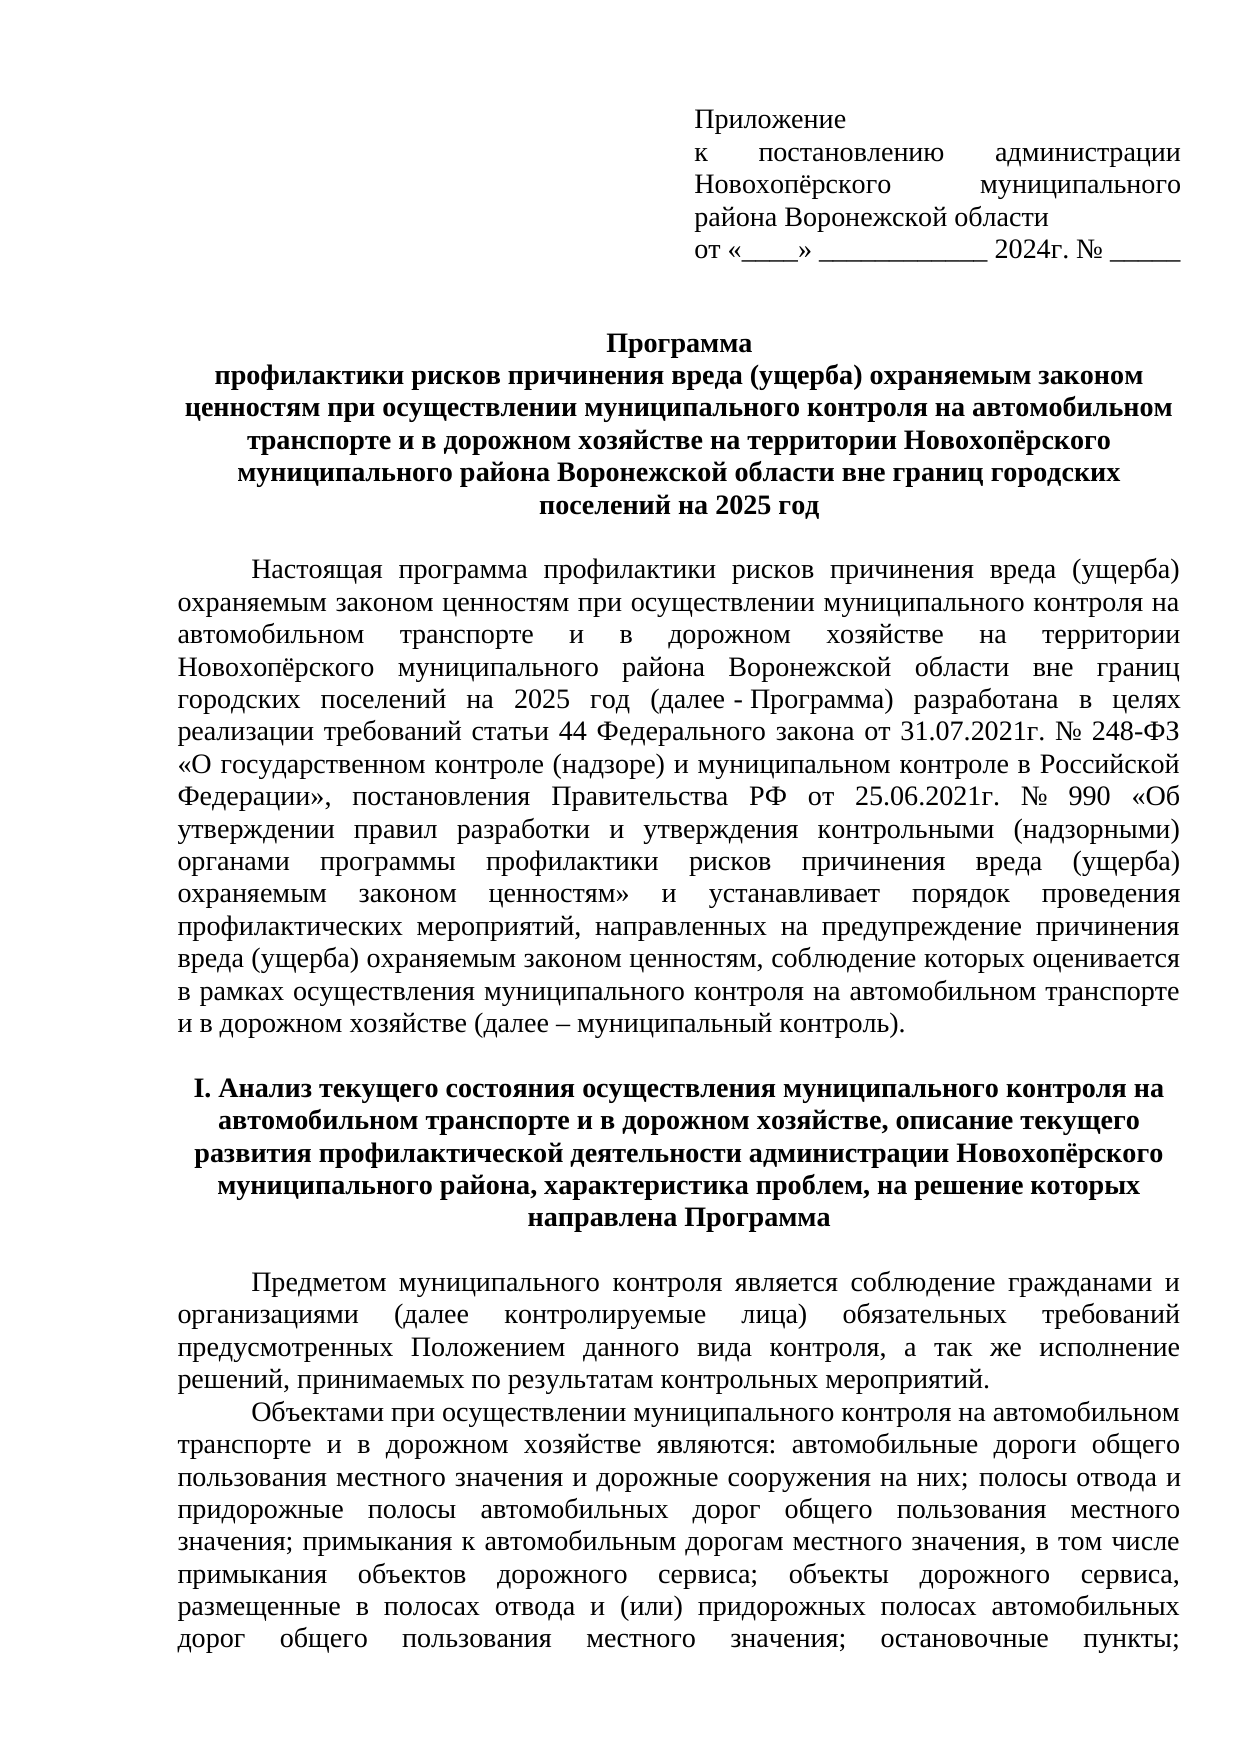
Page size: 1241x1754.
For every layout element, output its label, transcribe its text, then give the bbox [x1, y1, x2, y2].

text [177, 1395, 1181, 1654]
text от «____» ____________ 2024г. № _____ [694, 232, 1181, 264]
text Настоящая программа профилактики рисков причинения вреда (ущерба) охраняемым законом ценностям при осуществлении муниципального контроля на автомобильном транспорте и в дорожном хозяйстве на территории Новохопёрского муниципального района Воронежской области вне границ городских поселений на 2025 год (далее - Программа) разработана в целях реализации требований статьи 44 Федерального закона от 31.07.2021г. № 248-ФЗ «О государственном контроле (надзоре) и муниципальном контроле в Российской Федерации», постановления Правительства РФ от 25.06.2021г. № 990 «Об утверждении правил разработки и утверждения контрольными (надзорными) органами программы профилактики рисков причинения вреда (ущерба) охраняемым законом ценностям» и устанавливает порядок проведения профилактических мероприятий, направленных на предупреждение причинения вреда (ущерба) охраняемым законом ценностям, соблюдение которых оценивается в рамках осуществления муниципального контроля на автомобильном транспорте и в дорожном хозяйстве (далее – муниципальный контроль). [177, 552, 1181, 1038]
text Приложение [694, 103, 1181, 135]
text I. Анализ текущего состояния осуществления муниципального контроля на автомобильном транспорте и в дорожном хозяйстве, описание текущего развития профилактической деятельности администрации Новохопёрского муниципального района, характеристика проблем, на решение которых направлена Программа [177, 1071, 1181, 1233]
text Предметом муниципального контроля является соблюдение гражданами и организациями (далее контролируемые лица) обязательных требований предусмотренных Положением данного вида контроля, а так же исполнение решений, принимаемых по результатам контрольных мероприятий. [177, 1265, 1181, 1395]
text профилактики рисков причинения вреда (ущерба) охраняемым законом ценностям при осуществлении муниципального контроля на автомобильном транспорте и в дорожном хозяйстве на территории Новохопёрского муниципального района Воронежской области вне границ городских поселений на 2025 год [177, 358, 1181, 520]
text Программа [177, 326, 1181, 358]
text к постановлению администрации Новохопёрского муниципального района Воронежской области [694, 135, 1181, 232]
